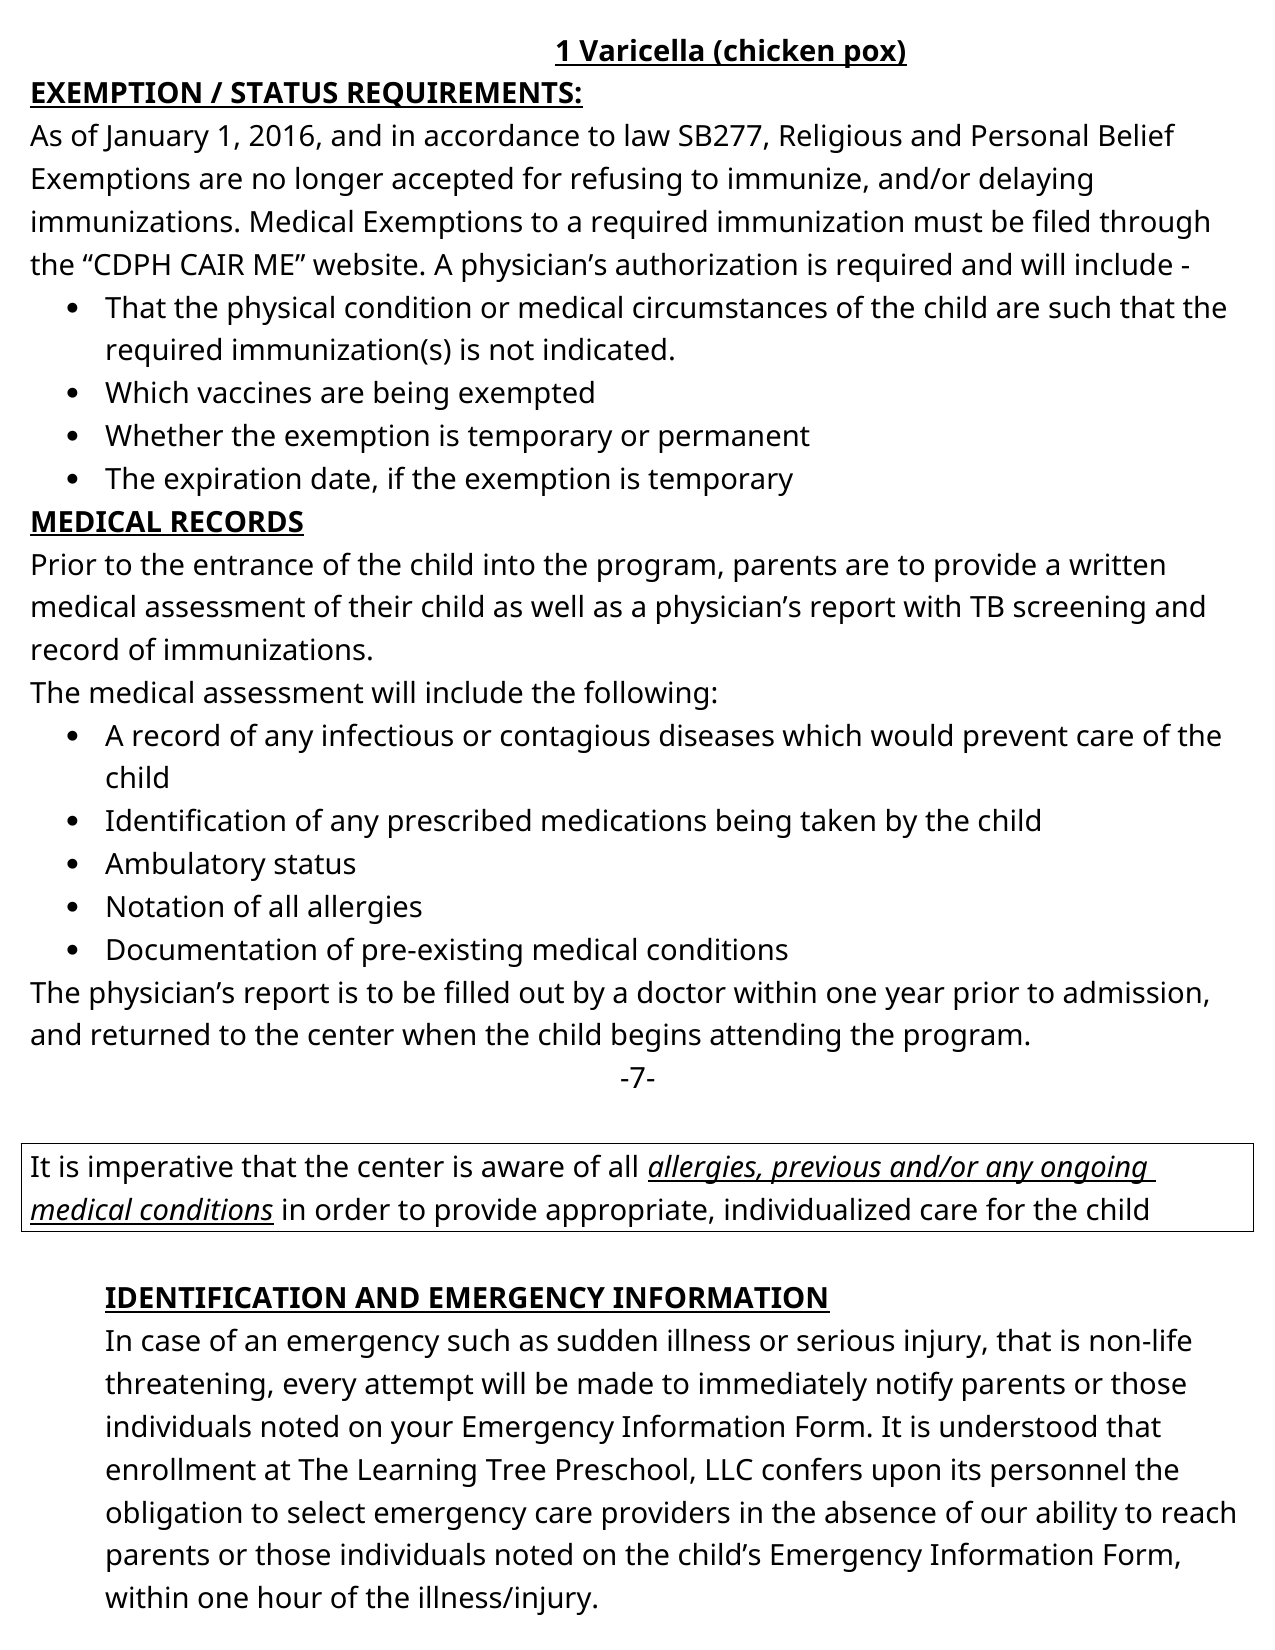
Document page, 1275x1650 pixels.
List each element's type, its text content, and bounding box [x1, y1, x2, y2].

list Documentation of pre-existing medical conditions [67, 929, 1245, 969]
list Notation of all allergies [67, 886, 1245, 926]
text MEDICAL RECORDS [30, 501, 1245, 541]
list The expiration date, if the exemption is temporary [67, 458, 1245, 498]
text Prior to the entrance of the child into the program, parents are to provide a written medical assessment of their child as well as a physician’s report with TB screening and record of immunizations. [30, 544, 1245, 669]
text IDENTIFICATION AND EMERGENCY INFORMATION [30, 1278, 1245, 1317]
list In case of an emergency such as sudden illness or serious injury, that is non-life threatening, every attempt will be made to immediately notify parents or those individuals noted on your Emergency Information Form. It is understood that enrollment at The Learning Tree Preschool, LLC confers upon its personnel the obligation to select emergency care providers in the absence of our ability to reach parents or those individuals noted on the child’s Emergency Information Form, within one hour of the illness/injury. [105, 1321, 1245, 1617]
list That the physical condition or medical circumstances of the child are such that the required immunization(s) is not indicated. [67, 287, 1245, 369]
list Which vaccines are being exempted [67, 372, 1245, 412]
list Identification of any prescribed medications being taken by the child [67, 801, 1245, 840]
list Whether the exemption is temporary or permanent [67, 415, 1245, 455]
list Ambulatory status [67, 843, 1245, 883]
text EXEMPTION / STATUS REQUIREMENTS: [30, 73, 1245, 112]
text The medical assessment will include the following: [30, 672, 1245, 712]
text -7- [30, 1057, 1245, 1097]
text The physician’s report is to be filled out by a doctor within one year prior to admission, and returned to the center when the child begins attending the program. [30, 972, 1245, 1054]
text As of January 1, 2016, and in accordance to law SB277, Religious and Personal Belief Exemptions are no longer accepted for refusing to immunize, and/or delaying immunizations. Medical Exemptions to a required immunization must be filed through the “CDPH CAIR ME” website. A physician’s authorization is required and will include - [30, 116, 1245, 284]
text 1 Varicella (chicken pox) [30, 30, 1245, 70]
list A record of any infectious or contagious diseases which would prevent care of the child [67, 715, 1245, 797]
text It is imperative that the center is aware of all allergies, previous and/or any ongoing medical conditions in order to provide appropriate, individualized care for the child [22, 1144, 1253, 1231]
